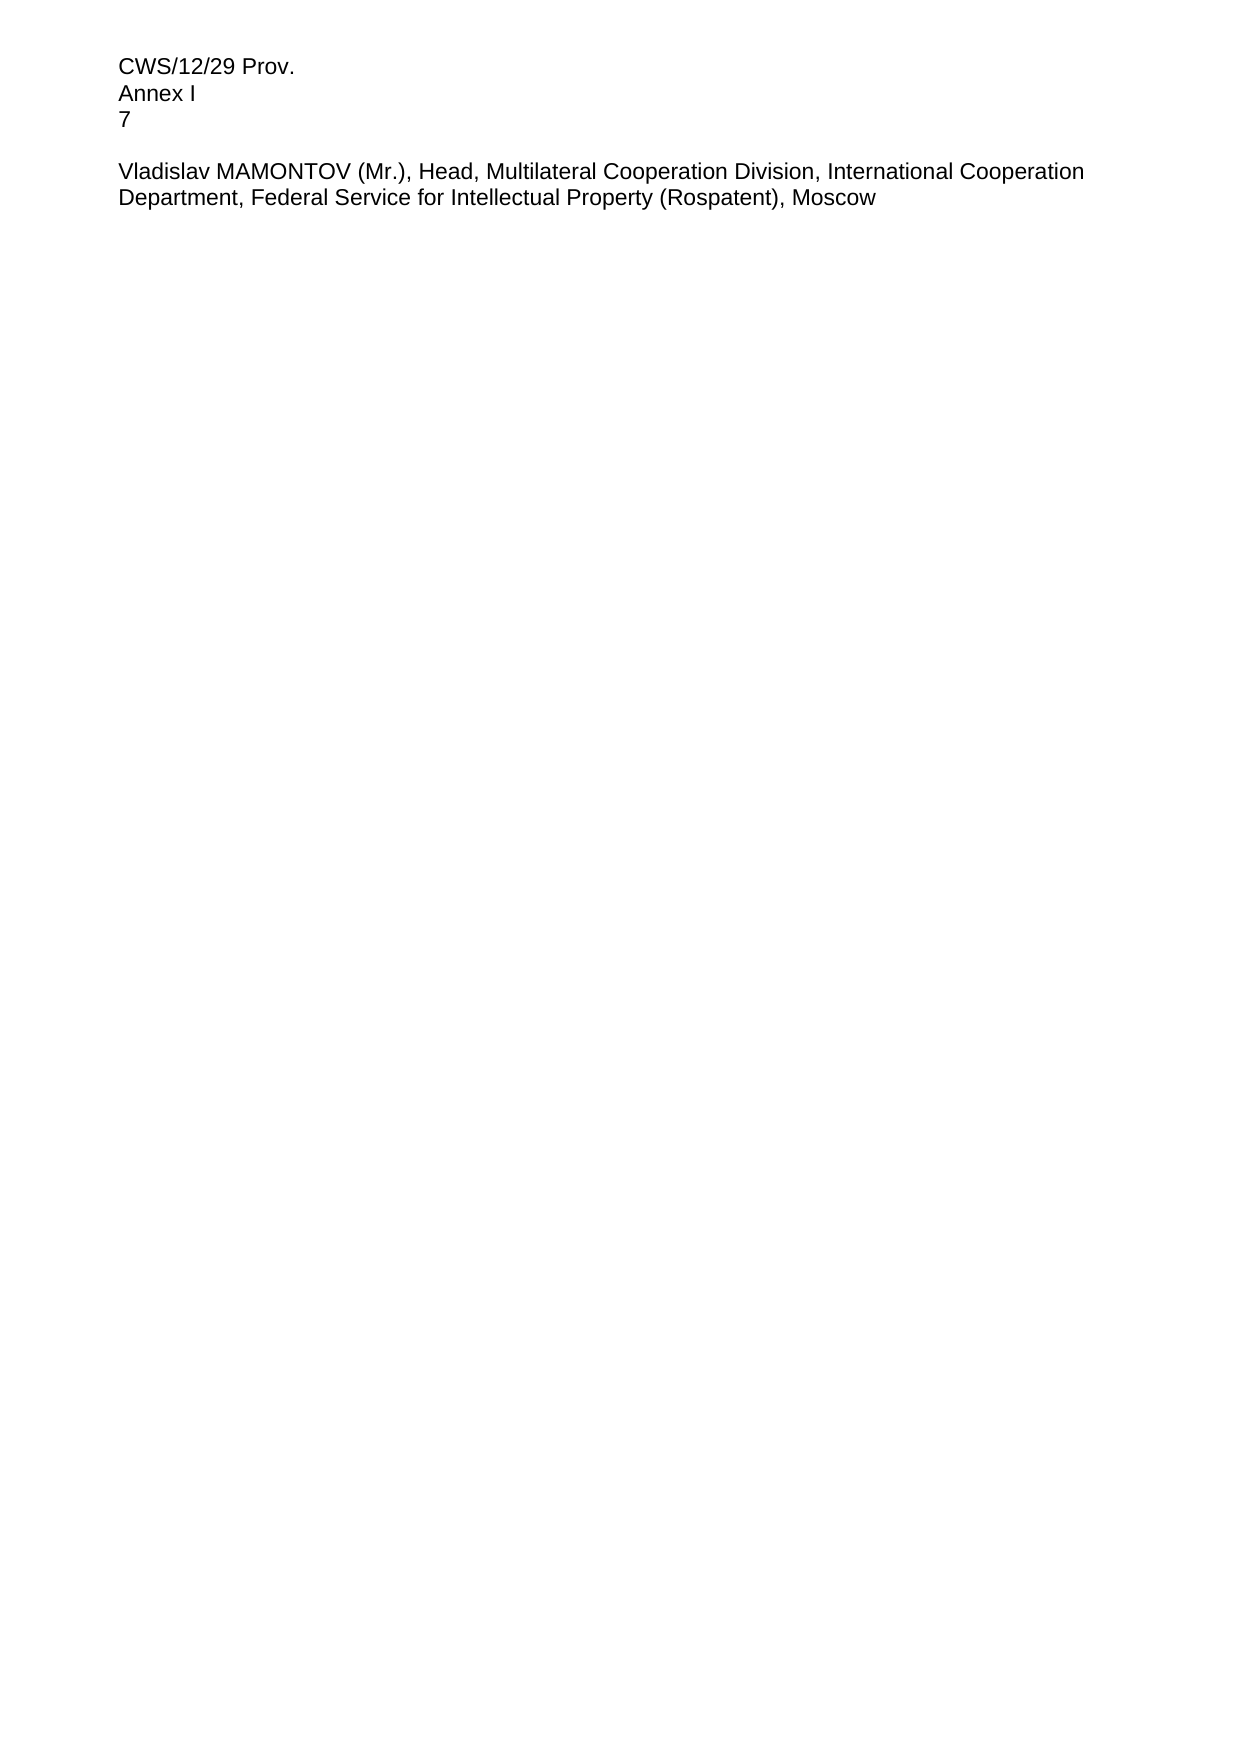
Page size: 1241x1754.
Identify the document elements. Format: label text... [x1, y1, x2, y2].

text Vladislav MAMONTOV (Mr.), Head, Multilateral Cooperation Division, International Cooperation Department, Federal Service for Intellectual Property (Rospatent), Moscow [118, 158, 1092, 210]
